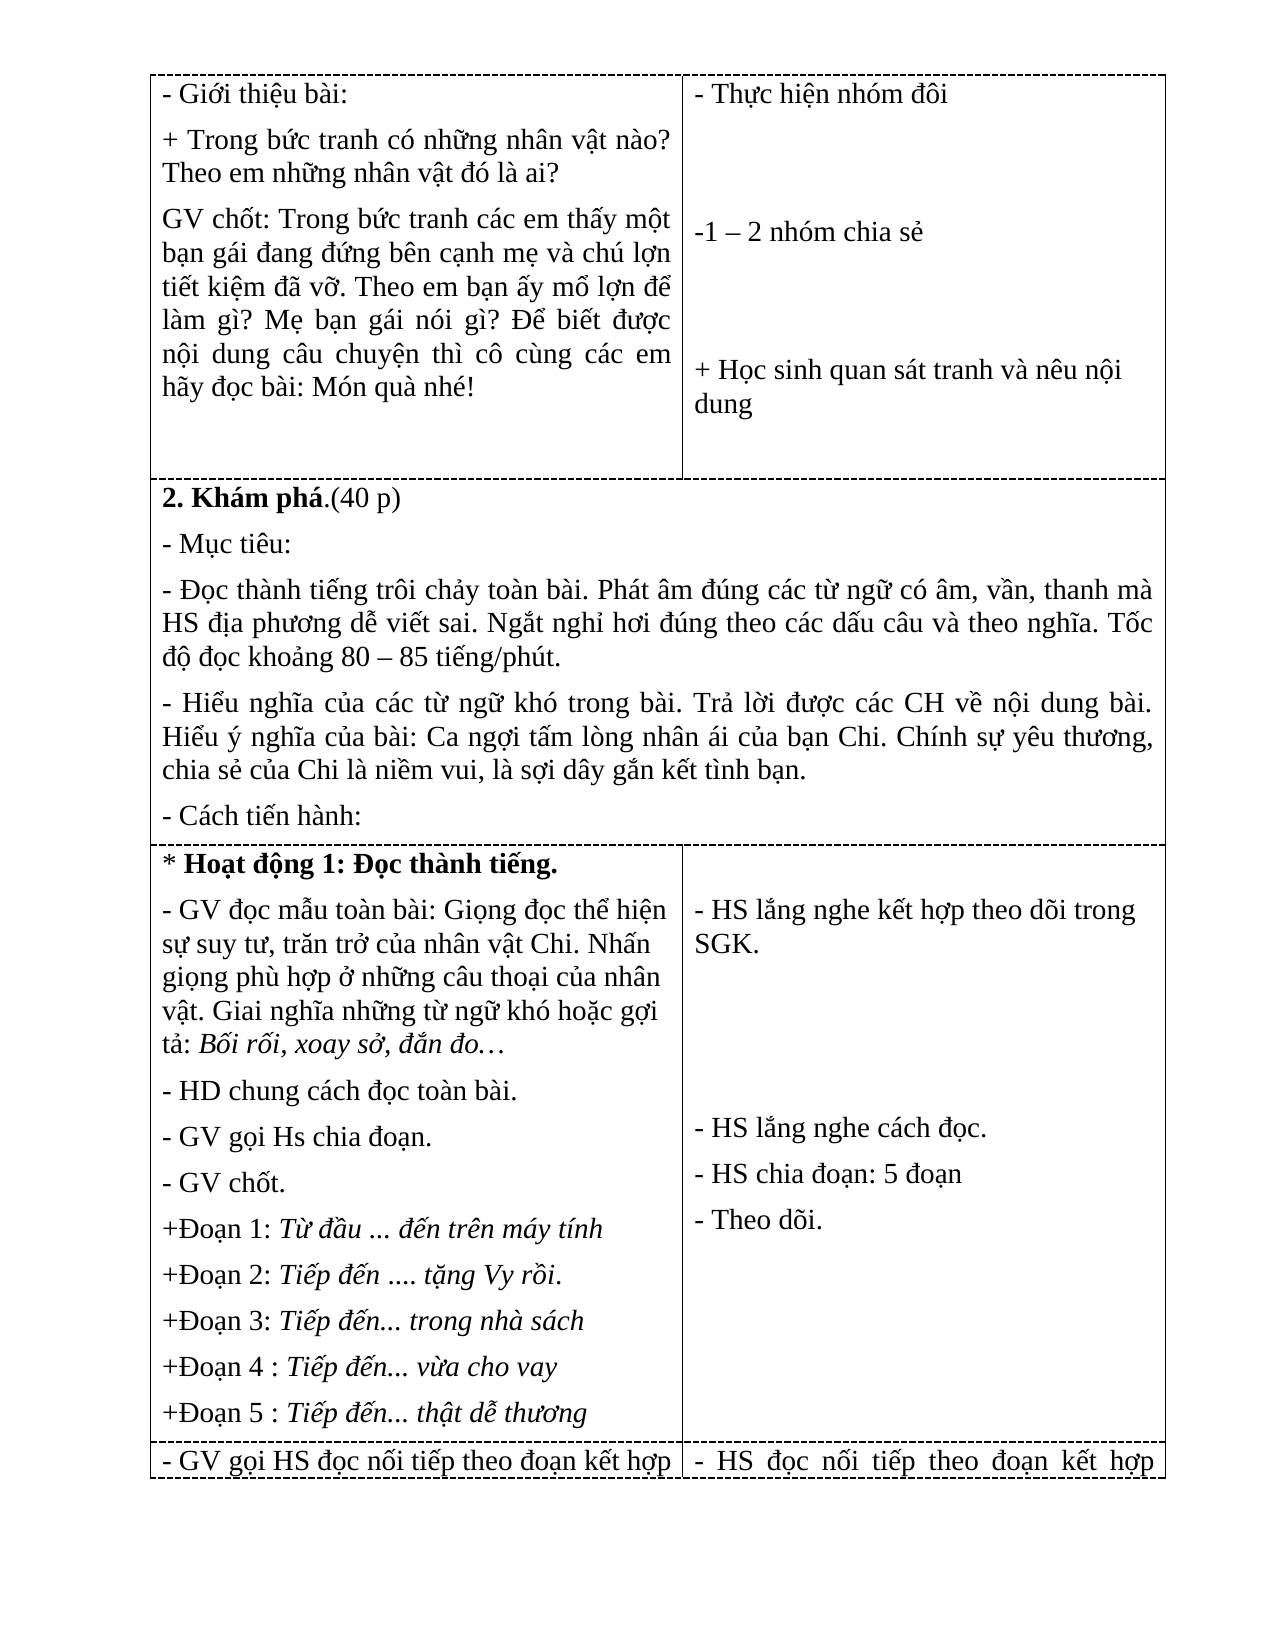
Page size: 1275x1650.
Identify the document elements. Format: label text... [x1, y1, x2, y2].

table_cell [683, 1441, 1165, 1477]
table_cell - HS lắng nghe kết hợp theo dõi trong SGK. - HS lắng nghe cách đọc. - HS chia đoạn: 5 đoạn - Theo dõi. [683, 844, 1165, 1441]
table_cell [683, 74, 1165, 478]
table_cell * Hoạt động 1: Đọc thành tiếng. - GV đọc mẫu toàn bài: Giọng đọc thể hiện sự suy tư, trăn trở của nhân vật Chi. Nhấn giọng phù hợp ở những câu thoại của nhân vật. Giai nghĩa những từ ngữ khó hoặc gợi tả: Bối rối, xoay sở, đắn đo… - HD chung cách đọc toàn bài. - GV gọi Hs chia đoạn. - GV chốt. +Đoạn 1: Từ đầu ... đến trên máy tính +Đoạn 2: Tiếp đến .... tặng Vy rồi. +Đoạn 3: Tiếp đến... trong nhà sách +Đoạn 4 : Tiếp đến... vừa cho vay +Đoạn 5 : Tiếp đến... thật dễ thương [151, 844, 682, 1441]
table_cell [151, 74, 683, 478]
table_cell 2. Khám phá.(40 p) - Mục tiêu: - Đọc thành tiếng trôi chảy toàn bài. Phát âm đúng các từ ngữ có âm, vần, thanh mà HS địa phương dễ viết sai. Ngắt nghỉ hơi đúng theo các dấu câu và theo nghĩa. Tốc độ đọc khoảng 80 – 85 tiếng/phút. - Hiểu nghĩa của các từ ngữ khó trong bài. Trả lời được các CH về nội dung bài. Hiểu ý nghĩa của bài: Ca ngợi tấm lòng nhân ái của bạn Chi. Chính sự yêu thương, chia sẻ của Chi là niềm vui, là sợi dây gắn kết tình bạn. - Cách tiến hành: [151, 478, 1165, 844]
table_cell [151, 1441, 682, 1477]
